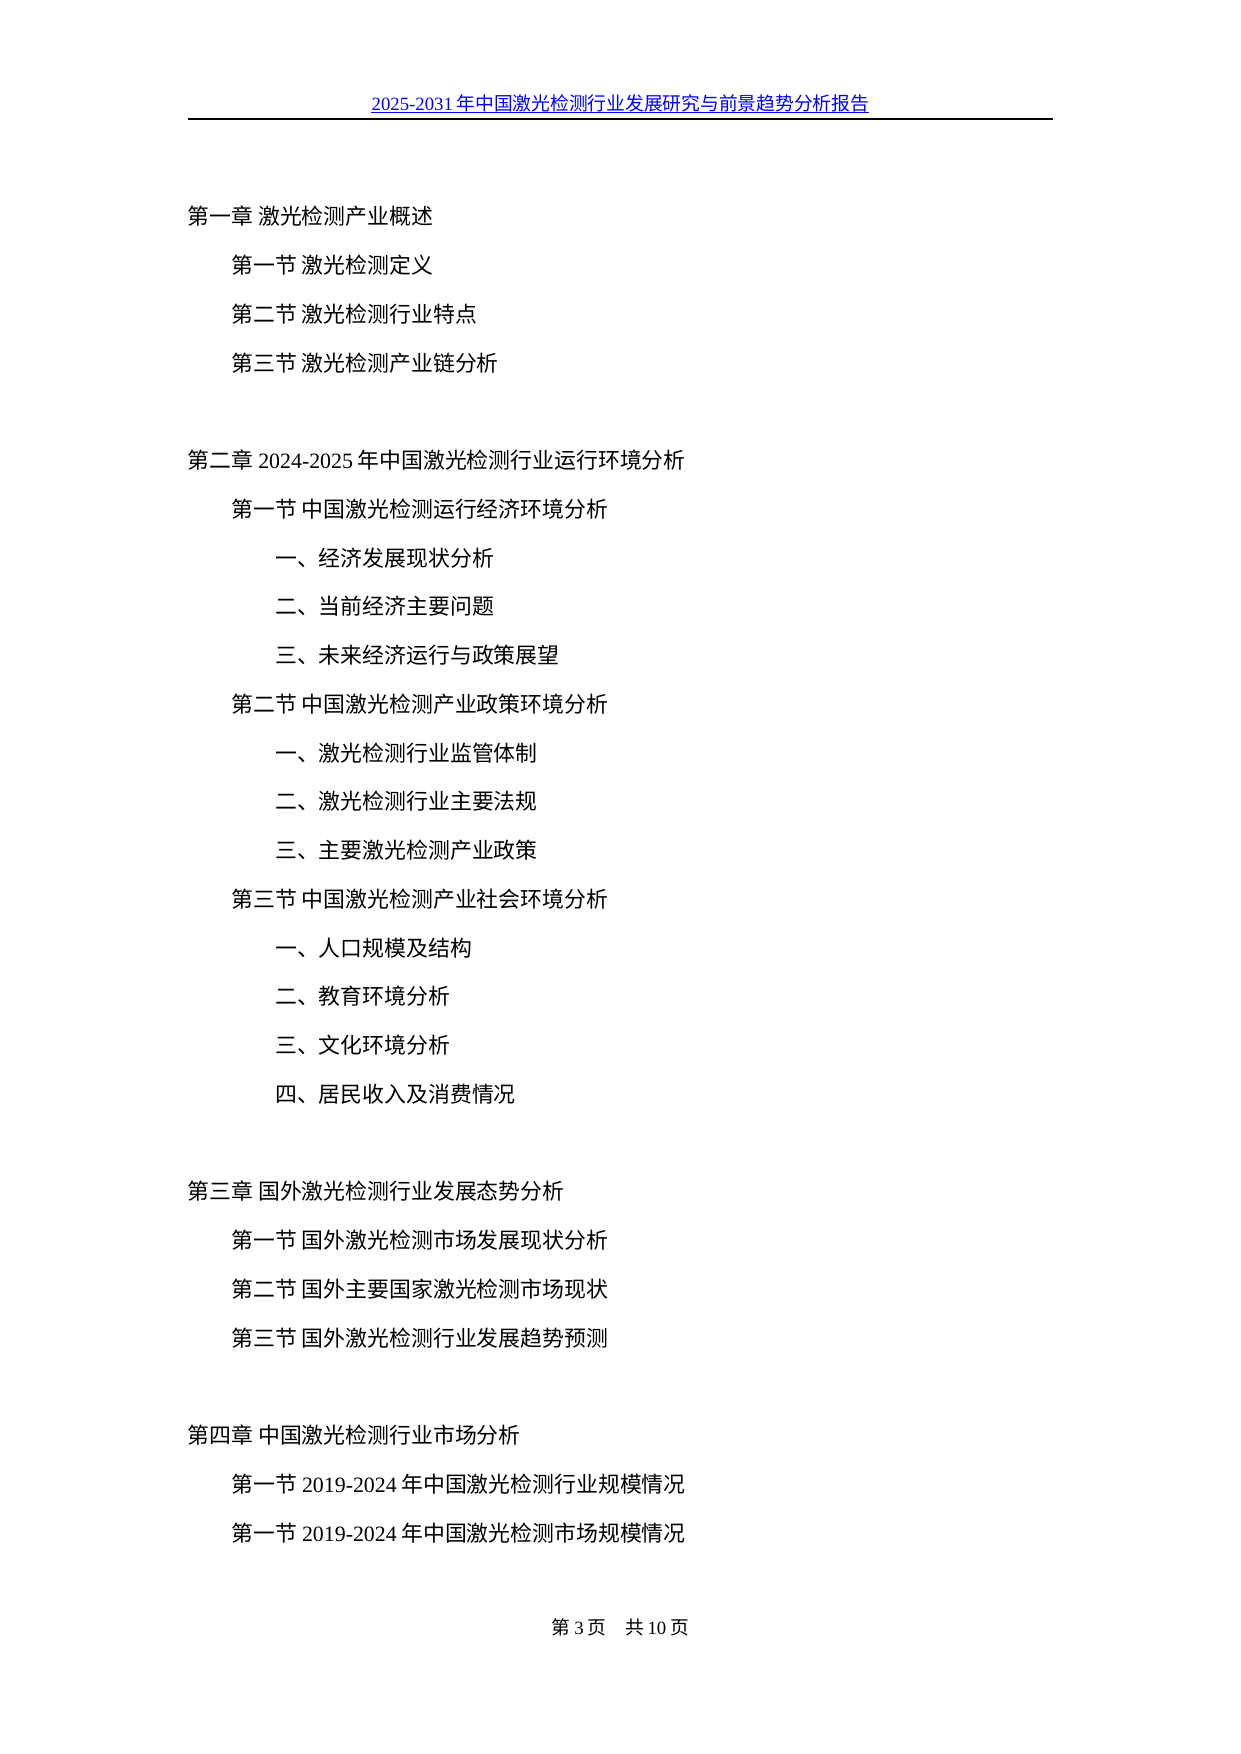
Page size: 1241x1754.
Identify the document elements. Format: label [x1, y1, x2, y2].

text [187, 150, 1053, 1548]
